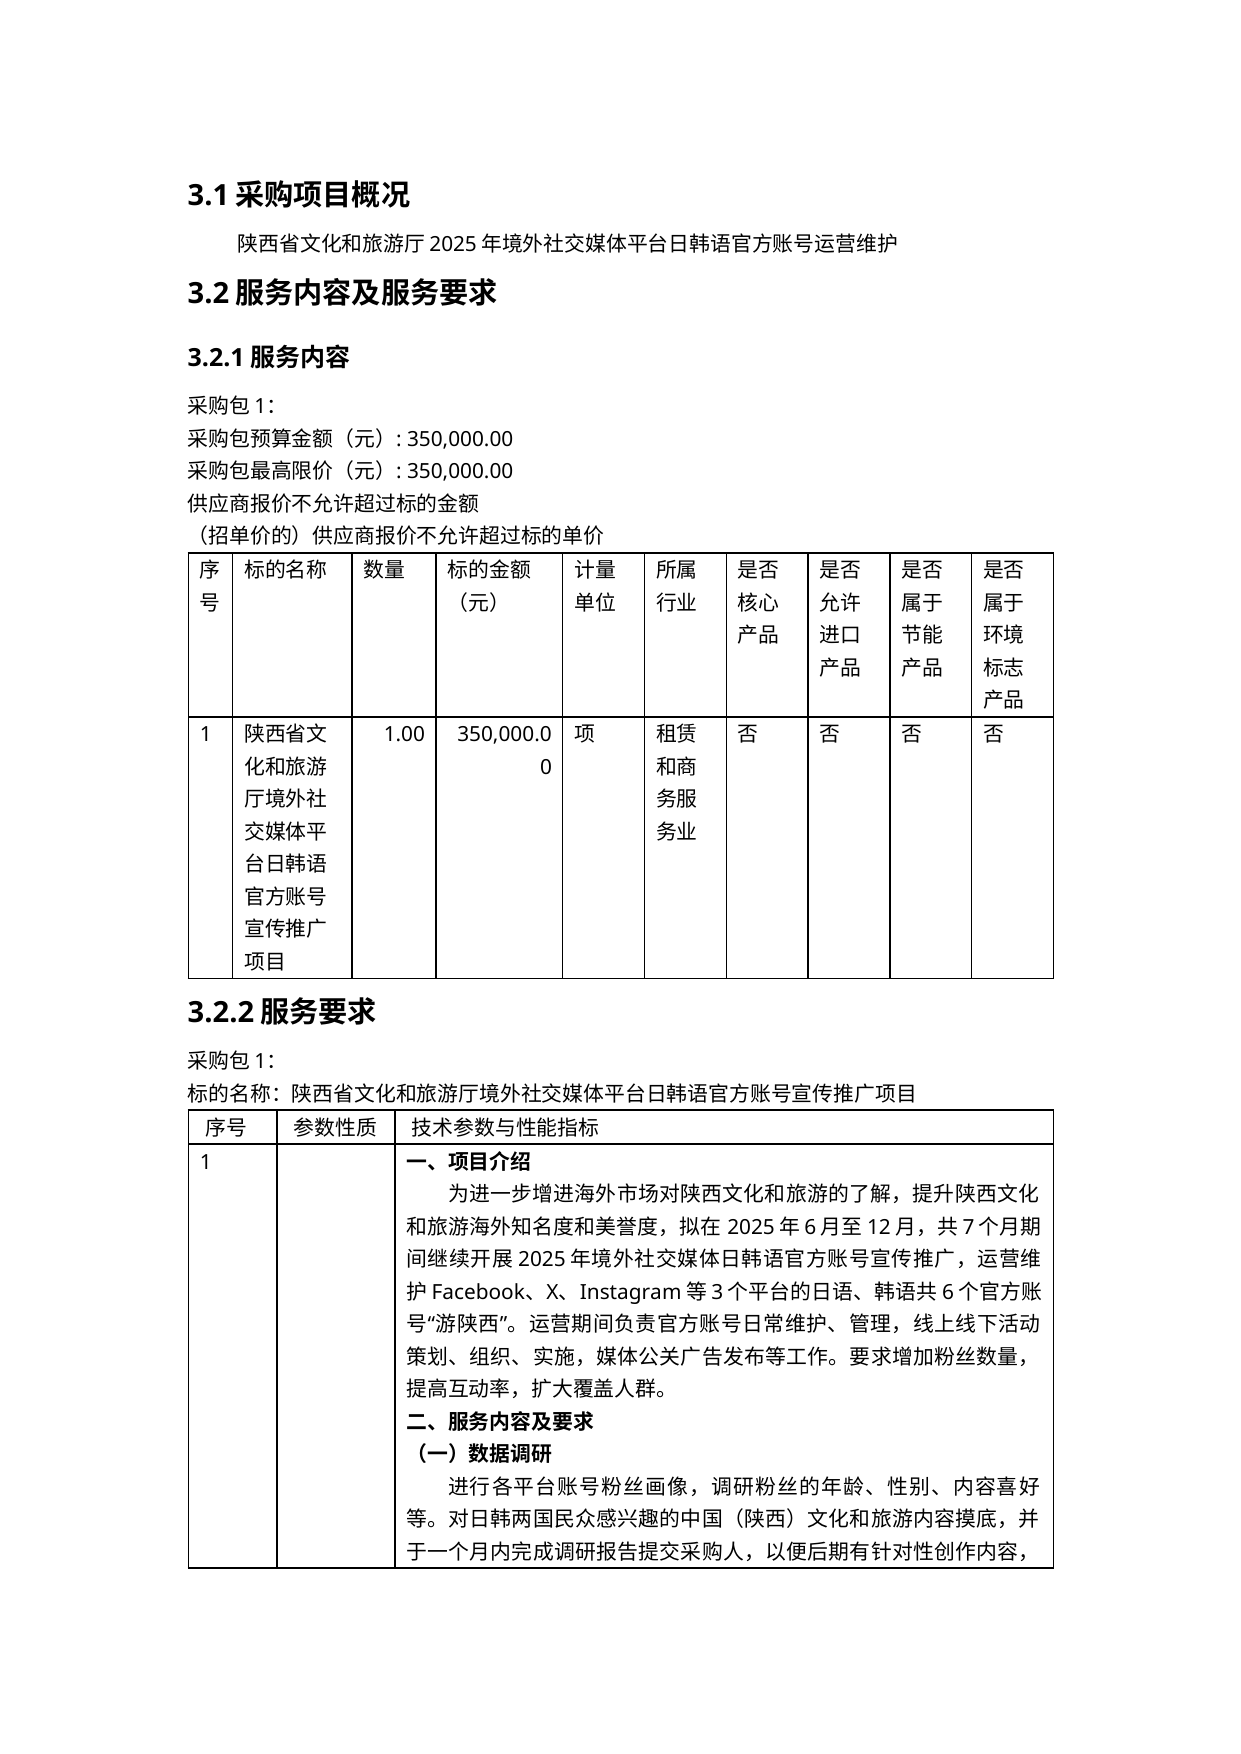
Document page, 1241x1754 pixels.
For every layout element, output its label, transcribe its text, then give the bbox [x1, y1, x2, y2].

text 3.2.1服务内容 [187, 324, 1053, 389]
text 采购包1： [187, 1044, 1053, 1077]
table_header 标的名称 [233, 554, 351, 716]
table_cell [278, 1145, 394, 1567]
text 标的名称：陕西省文化和旅游厅境外社交媒体平台日韩语官方账号宣传推广项目 [187, 1077, 1053, 1109]
table_header 是否核心产品 [727, 554, 807, 716]
text 采购包预算金额（元）: 350,000.00 [187, 422, 1053, 454]
table_cell 否 [972, 718, 1053, 978]
text （招单价的）供应商报价不允许超过标的单价 [187, 519, 1053, 552]
text 3.2.2服务要求 [187, 979, 1053, 1044]
table_header 是否属于节能产品 [891, 554, 971, 716]
table_cell 1.00 [353, 718, 435, 978]
table_header 是否允许进口产品 [809, 554, 889, 716]
table_cell 否 [891, 718, 971, 978]
table_header 标的金额 （元） [437, 554, 562, 716]
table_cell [396, 1145, 1053, 1567]
table_header 序号 [189, 554, 232, 716]
text 采购包最高限价（元）: 350,000.00 [187, 454, 1053, 487]
table_cell 项 [563, 718, 644, 978]
text 供应商报价不允许超过标的金额 [187, 487, 1053, 519]
table_header 序号 [189, 1111, 276, 1143]
table_cell 否 [809, 718, 889, 978]
table_cell 租赁和商务服务业 [645, 718, 726, 978]
table_header 参数性质 [278, 1111, 394, 1143]
text 采购包1： [187, 389, 1053, 422]
text 3.2服务内容及服务要求 [187, 259, 1053, 324]
table_header 计量单位 [563, 554, 644, 716]
table_header 数量 [353, 554, 435, 716]
text 陕西省文化和旅游厅2025年境外社交媒体平台日韩语官方账号运营维护 [187, 227, 1053, 259]
table_header 技术参数与性能指标 [396, 1111, 1053, 1143]
table_cell 1 [189, 718, 232, 978]
table_header 所属行业 [645, 554, 726, 716]
table_cell 否 [727, 718, 807, 978]
table_header 是否属于环境标志产品 [972, 554, 1053, 716]
text 3.1采购项目概况 [187, 162, 1053, 227]
table_cell 1 [189, 1145, 276, 1567]
table_cell 350,000.00 [437, 718, 562, 978]
table_cell 陕西省文化和旅游厅境外社交媒体平台日韩语官方账号宣传推广项目 [233, 718, 351, 978]
